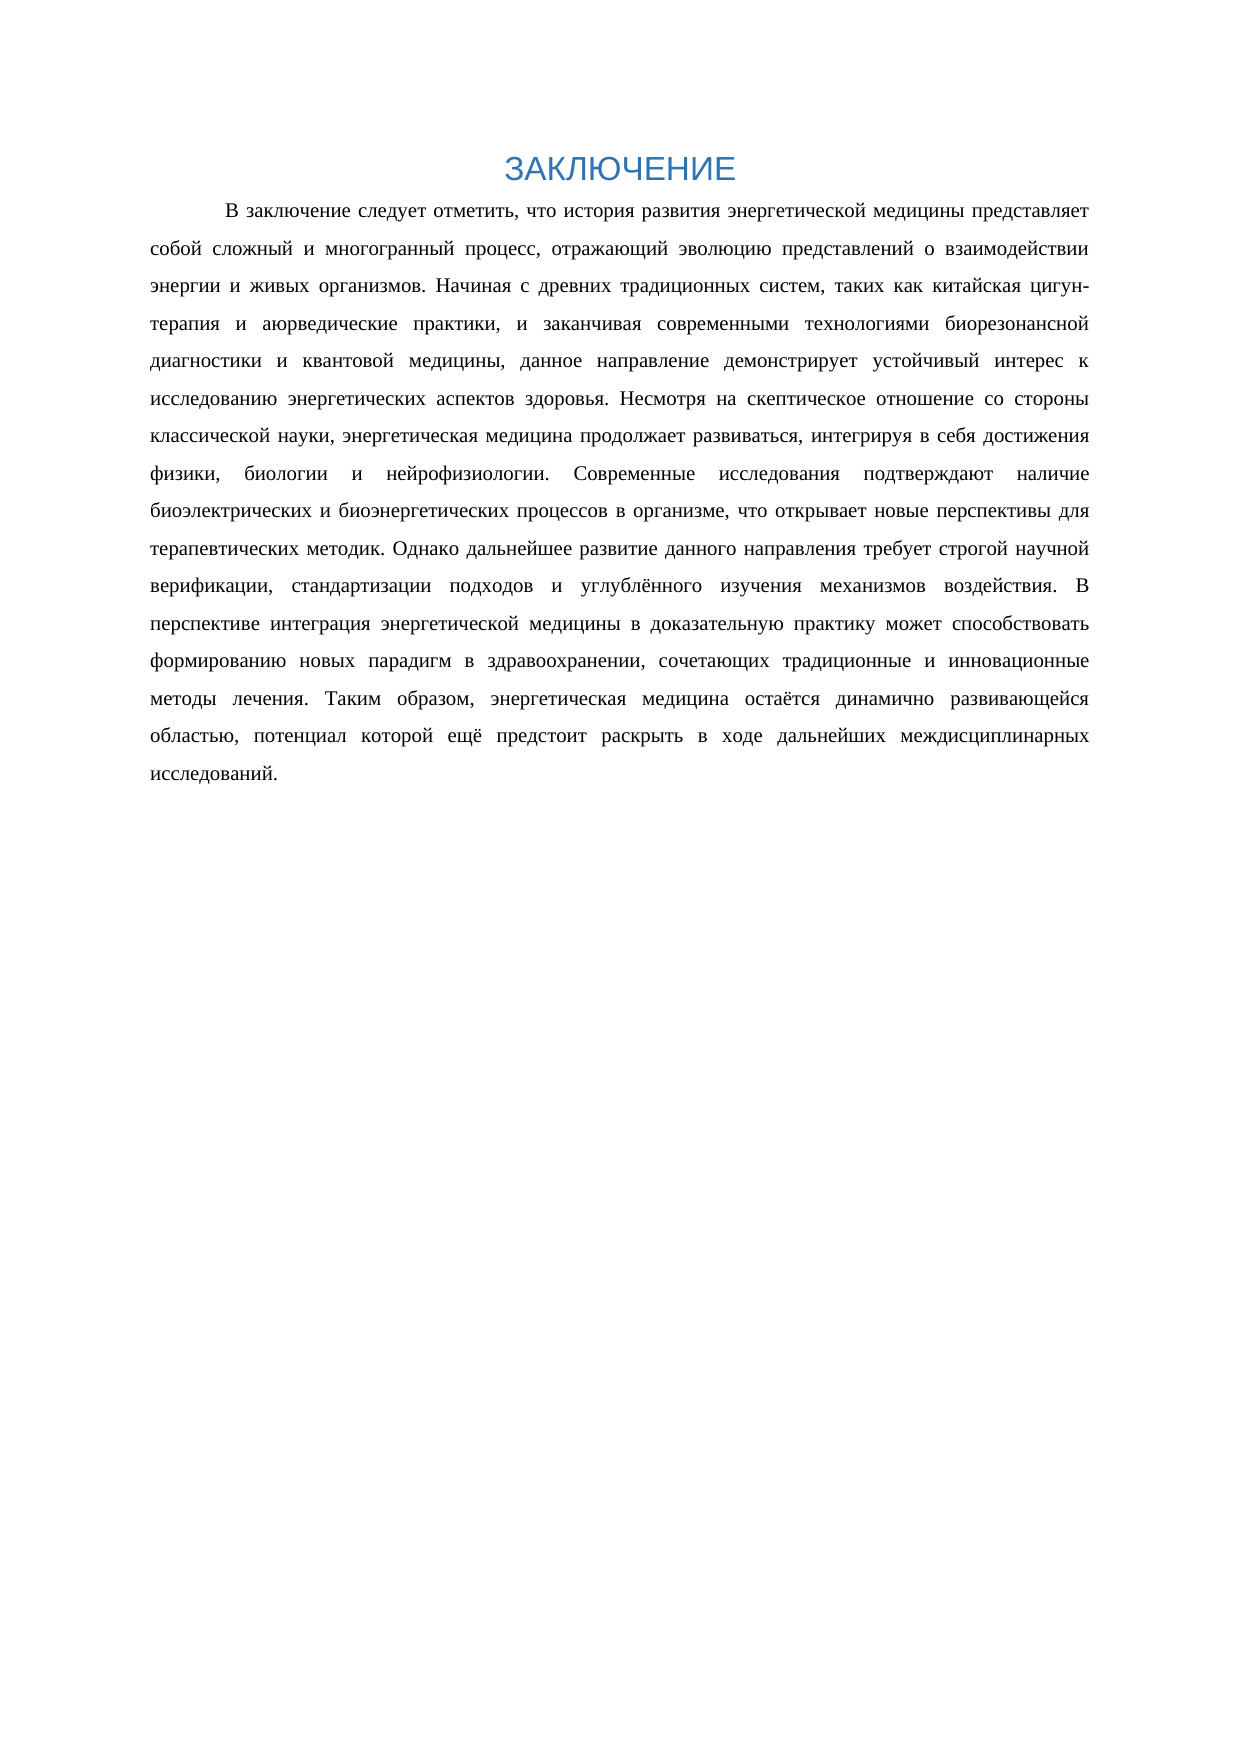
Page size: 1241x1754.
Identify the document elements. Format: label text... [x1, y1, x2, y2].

text В заключение следует отметить, что история развития энергетической медицины представляет собой сложный и многогранный процесс, отражающий эволюцию представлений о взаимодействии энергии и живых организмов. Начиная с древних традиционных систем, таких как китайская цигун-терапия и аюрведические практики, и заканчивая современными технологиями биорезонансной диагностики и квантовой медицины, данное направление демонстрирует устойчивый интерес к исследованию энергетических аспектов здоровья. Несмотря на скептическое отношение со стороны классической науки, энергетическая медицина продолжает развиваться, интегрируя в себя достижения физики, биологии и нейрофизиологии. Современные исследования подтверждают наличие биоэлектрических и биоэнергетических процессов в организме, что открывает новые перспективы для терапевтических методик. Однако дальнейшее развитие данного направления требует строгой научной верификации, стандартизации подходов и углублённого изучения механизмов воздействия. В перспективе интеграция энергетической медицины в доказательную практику может способствовать формированию новых парадигм в здравоохранении, сочетающих традиционные и инновационные методы лечения. Таким образом, энергетическая медицина остаётся динамично развивающейся областью, потенциал которой ещё предстоит раскрыть в ходе дальнейших междисциплинарных исследований. [150, 187, 1090, 787]
subtitle ЗАКЛЮЧЕНИЕ [150, 150, 1090, 187]
